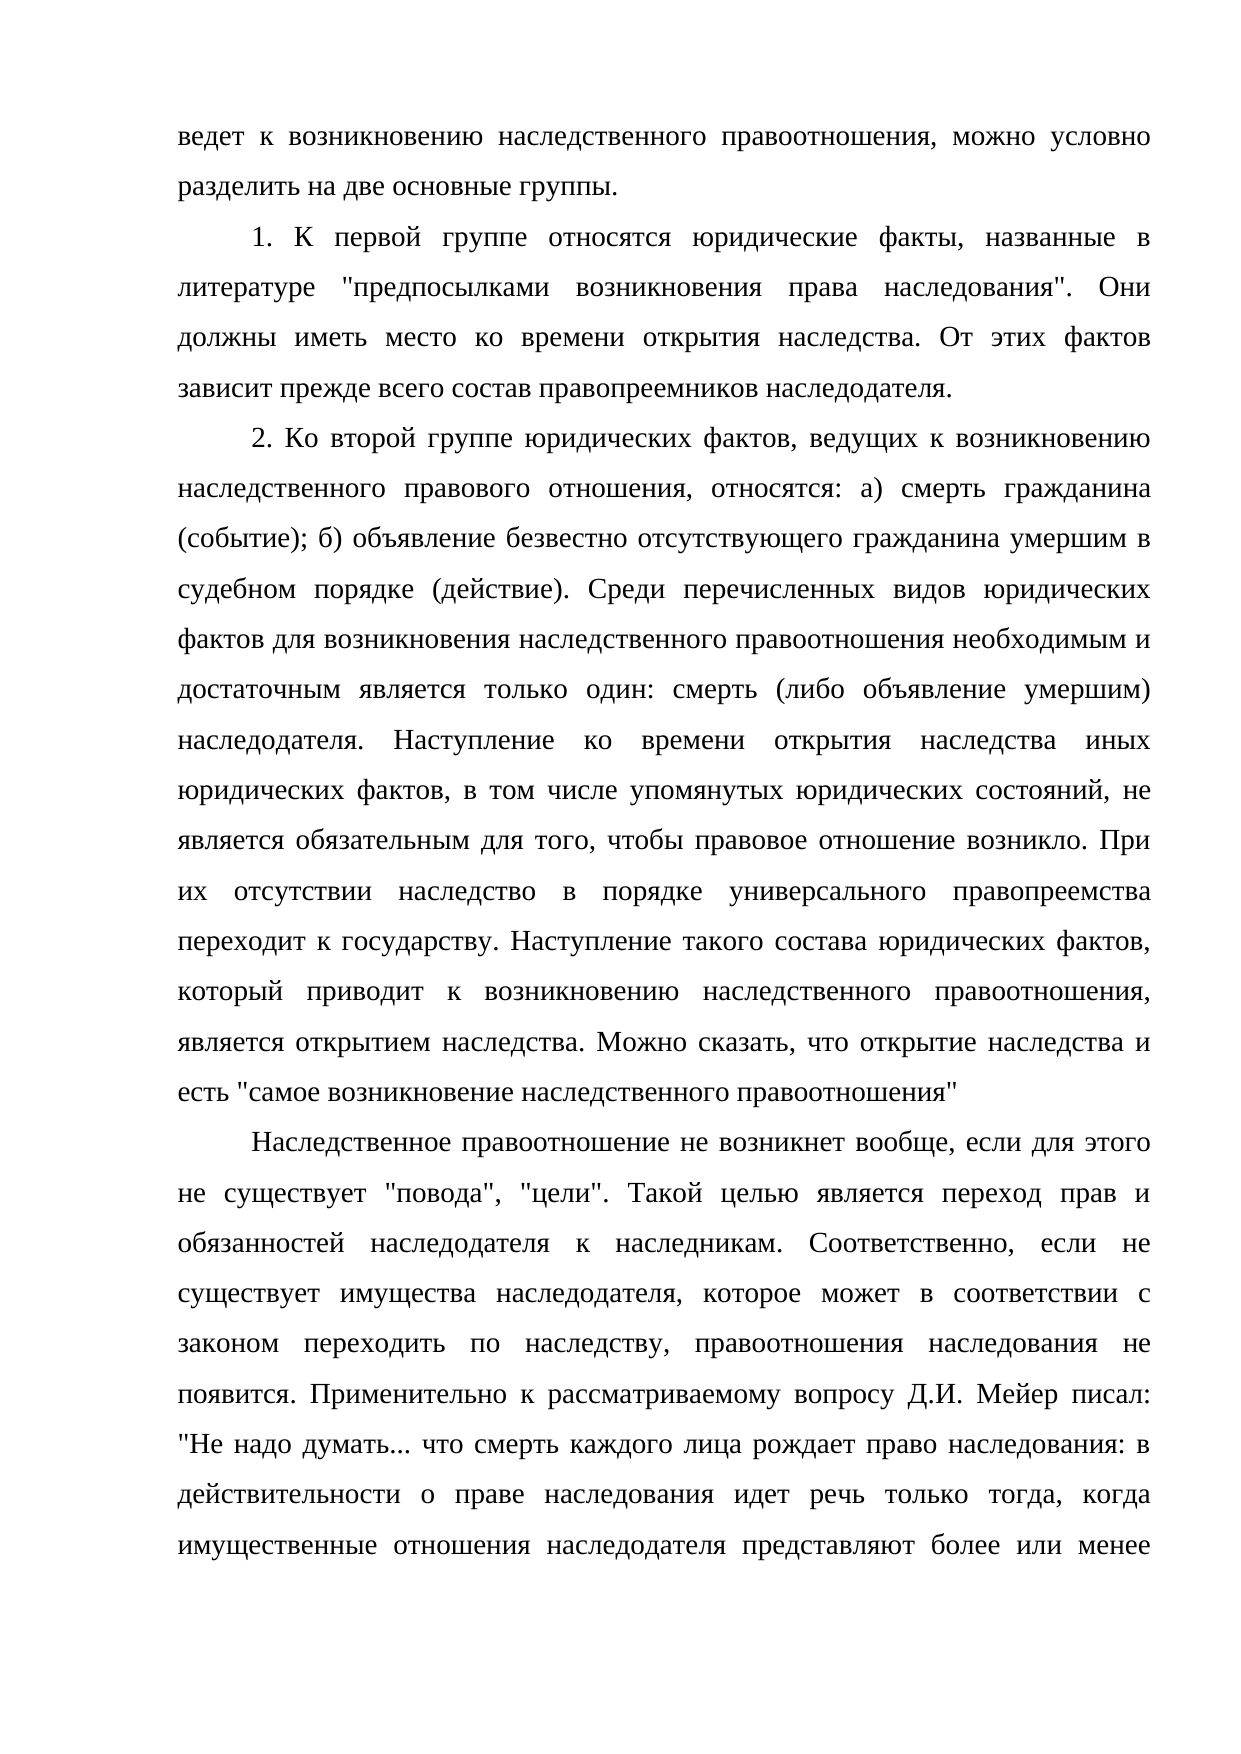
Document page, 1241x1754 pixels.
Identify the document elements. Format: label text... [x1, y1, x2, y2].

text 1. К первой группе относятся юридические факты, названные в литературе "предпосылками возникновения права наследования". Они должны иметь место ко времени открытия наследства. От этих фактов зависит прежде всего состав правопреемников наследодателя. [177, 219, 1152, 403]
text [177, 1124, 1152, 1560]
text 2. Ко второй группе юридических фактов, ведущих к возникновению наследственного правового отношения, относятся: а) смерть гражданина (событие); б) объявление безвестно отсутствующего гражданина умершим в судебном порядке (действие). Среди перечисленных видов юридических фактов для возникновения наследственного правоотношения необходимым и достаточным является только один: смерть (либо объявление умершим) наследодателя. Наступление ко времени открытия наследства иных юридических фактов, в том числе упомянутых юридических состояний, не является обязательным для того, чтобы правовое отношение возникло. При их отсутствии наследство в порядке универсального правопреемства переходит к государству. Наступление такого состава юридических фактов, который приводит к возникновению наследственного правоотношения, является открытием наследства. Можно сказать, что открытие наследства и есть "самое возникновение наследственного правоотношения" [177, 420, 1152, 1108]
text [177, 118, 1152, 202]
